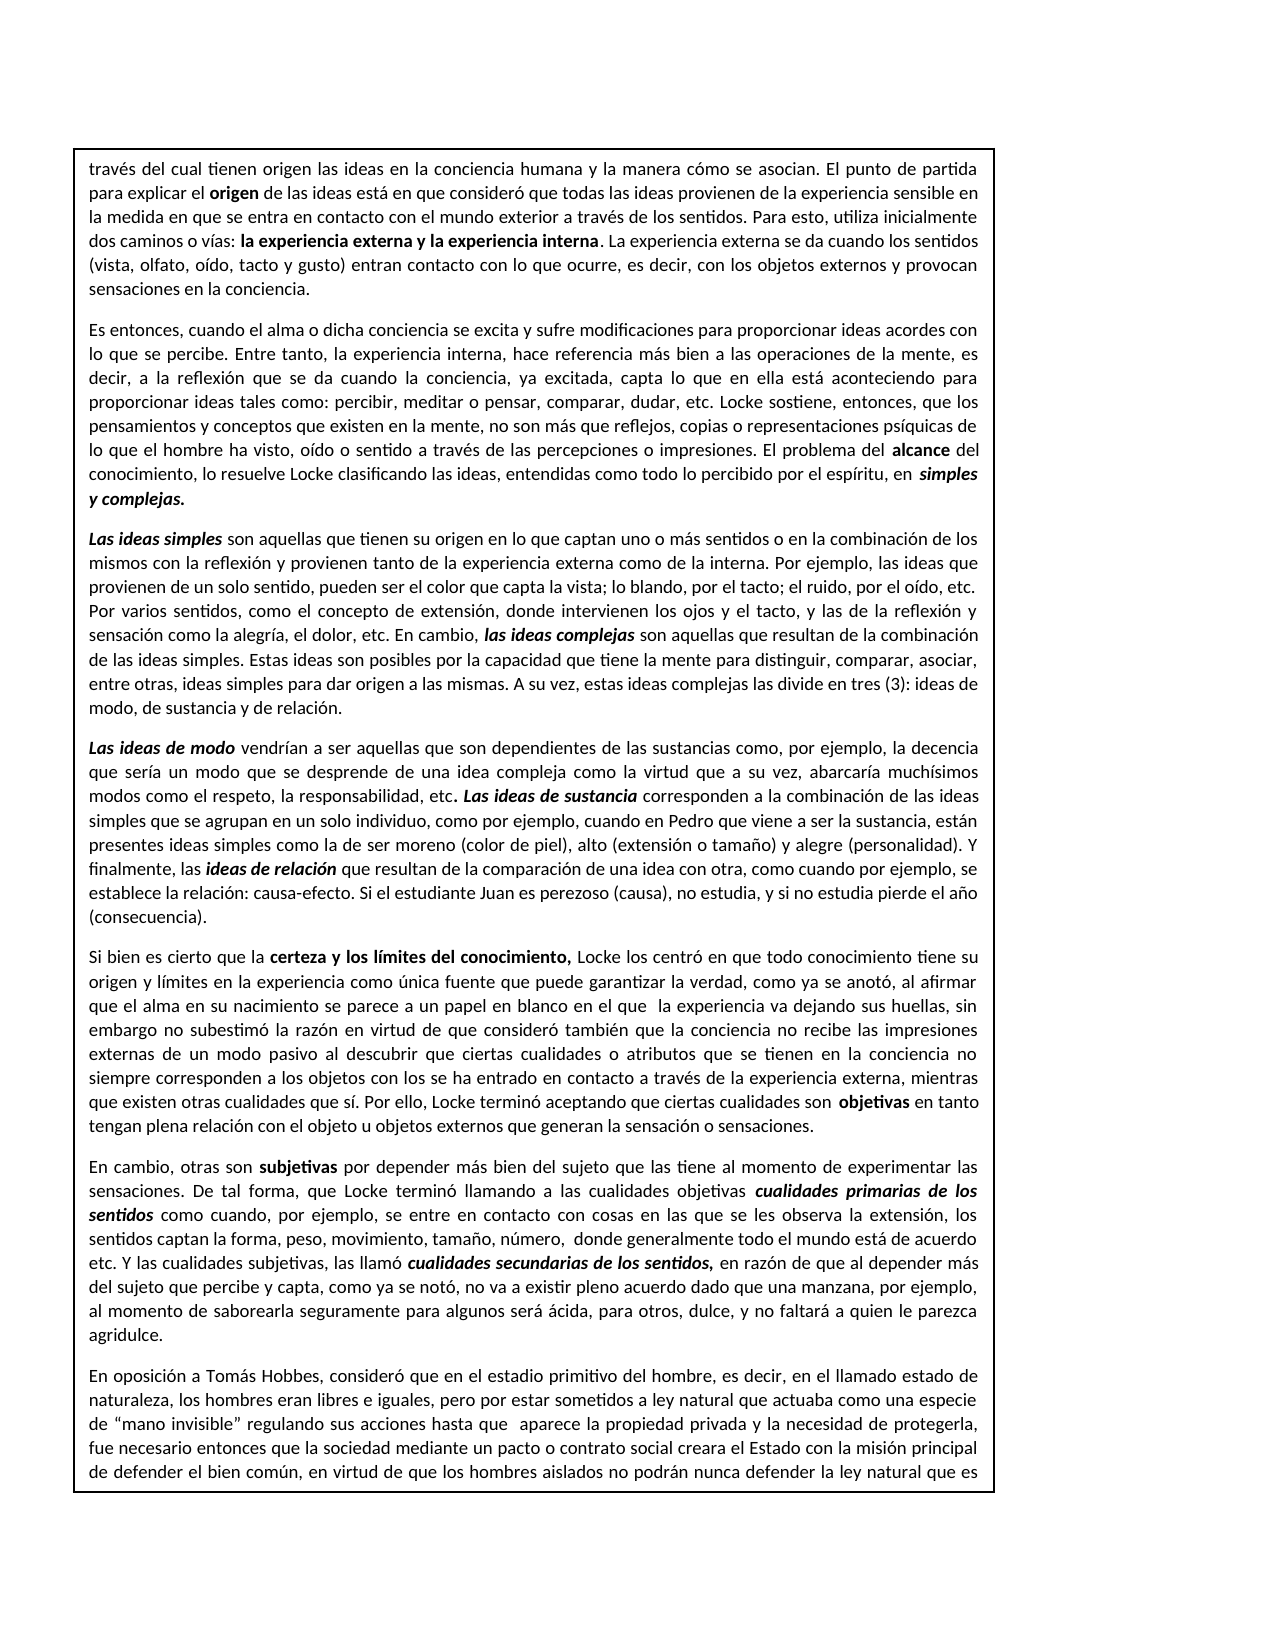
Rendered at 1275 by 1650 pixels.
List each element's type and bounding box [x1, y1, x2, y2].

table_cell [75, 150, 993, 1491]
